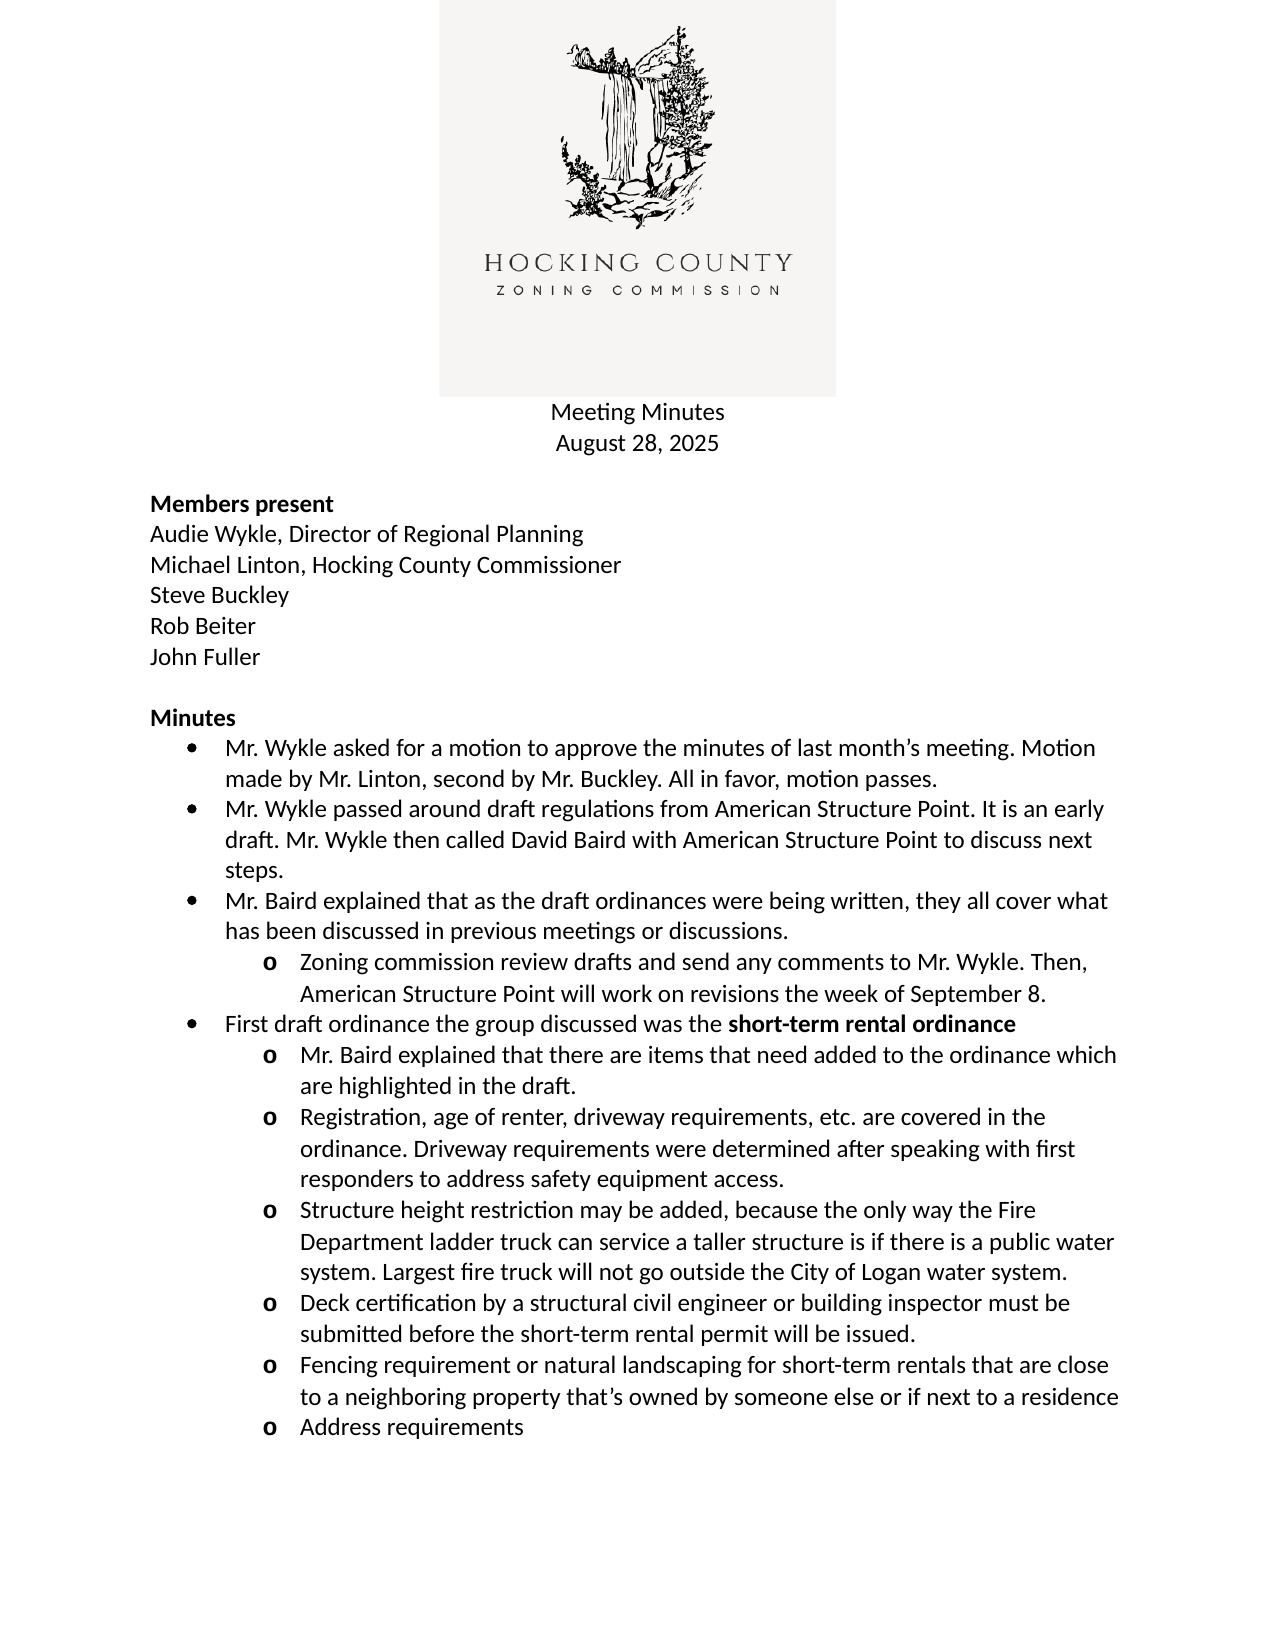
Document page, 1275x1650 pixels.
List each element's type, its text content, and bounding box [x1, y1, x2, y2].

list Deck certification by a structural civil engineer or building inspector must be submitted before the short-term rental permit will be issued. [262, 1287, 1125, 1349]
text Minutes [150, 702, 1125, 732]
list Mr. Wykle passed around draft regulations from American Structure Point. It is an early draft. Mr. Wykle then called David Baird with American Structure Point to discuss next steps. [187, 793, 1125, 885]
list Mr. Baird explained that as the draft ordinances were being written, they all cover what has been discussed in previous meetings or discussions. [187, 885, 1125, 946]
list First draft ordinance the group discussed was the short-term rental ordinance [187, 1008, 1125, 1039]
text Michael Linton, Hocking County Commissioner [150, 549, 1125, 580]
text Steve Buckley [150, 580, 1125, 610]
text John Fuller [150, 641, 1125, 671]
list Structure height restriction may be added, because the only way the Fire Department ladder truck can service a taller structure is if there is a public water system. Largest fire truck will not go outside the City of Logan water system. [262, 1194, 1125, 1287]
list Zoning commission review drafts and send any comments to Mr. Wykle. Then, American Structure Point will work on revisions the week of September 8. [262, 946, 1125, 1008]
list Registration, age of renter, driveway requirements, etc. are covered in the ordinance. Driveway requirements were determined after speaking with first responders to address safety equipment access. [262, 1101, 1125, 1194]
text Audie Wykle, Director of Regional Planning [150, 519, 1125, 549]
list Fencing requirement or natural landscaping for short-term rentals that are close to a neighboring property that’s owned by someone else or if next to a residence [262, 1349, 1125, 1411]
picture [439, 0, 836, 397]
text Rob Beiter [150, 610, 1125, 641]
text Members present [150, 488, 1125, 519]
list Mr. Baird explained that there are items that need added to the ordinance which are highlighted in the draft. [262, 1039, 1125, 1101]
text August 28, 2025 [150, 427, 1125, 458]
list Mr. Wykle asked for a motion to approve the minutes of last month’s meeting. Motion made by Mr. Linton, second by Mr. Buckley. All in favor, motion passes. [187, 732, 1125, 793]
list Address requirements [262, 1411, 1125, 1443]
text Meeting Minutes [150, 397, 1125, 427]
